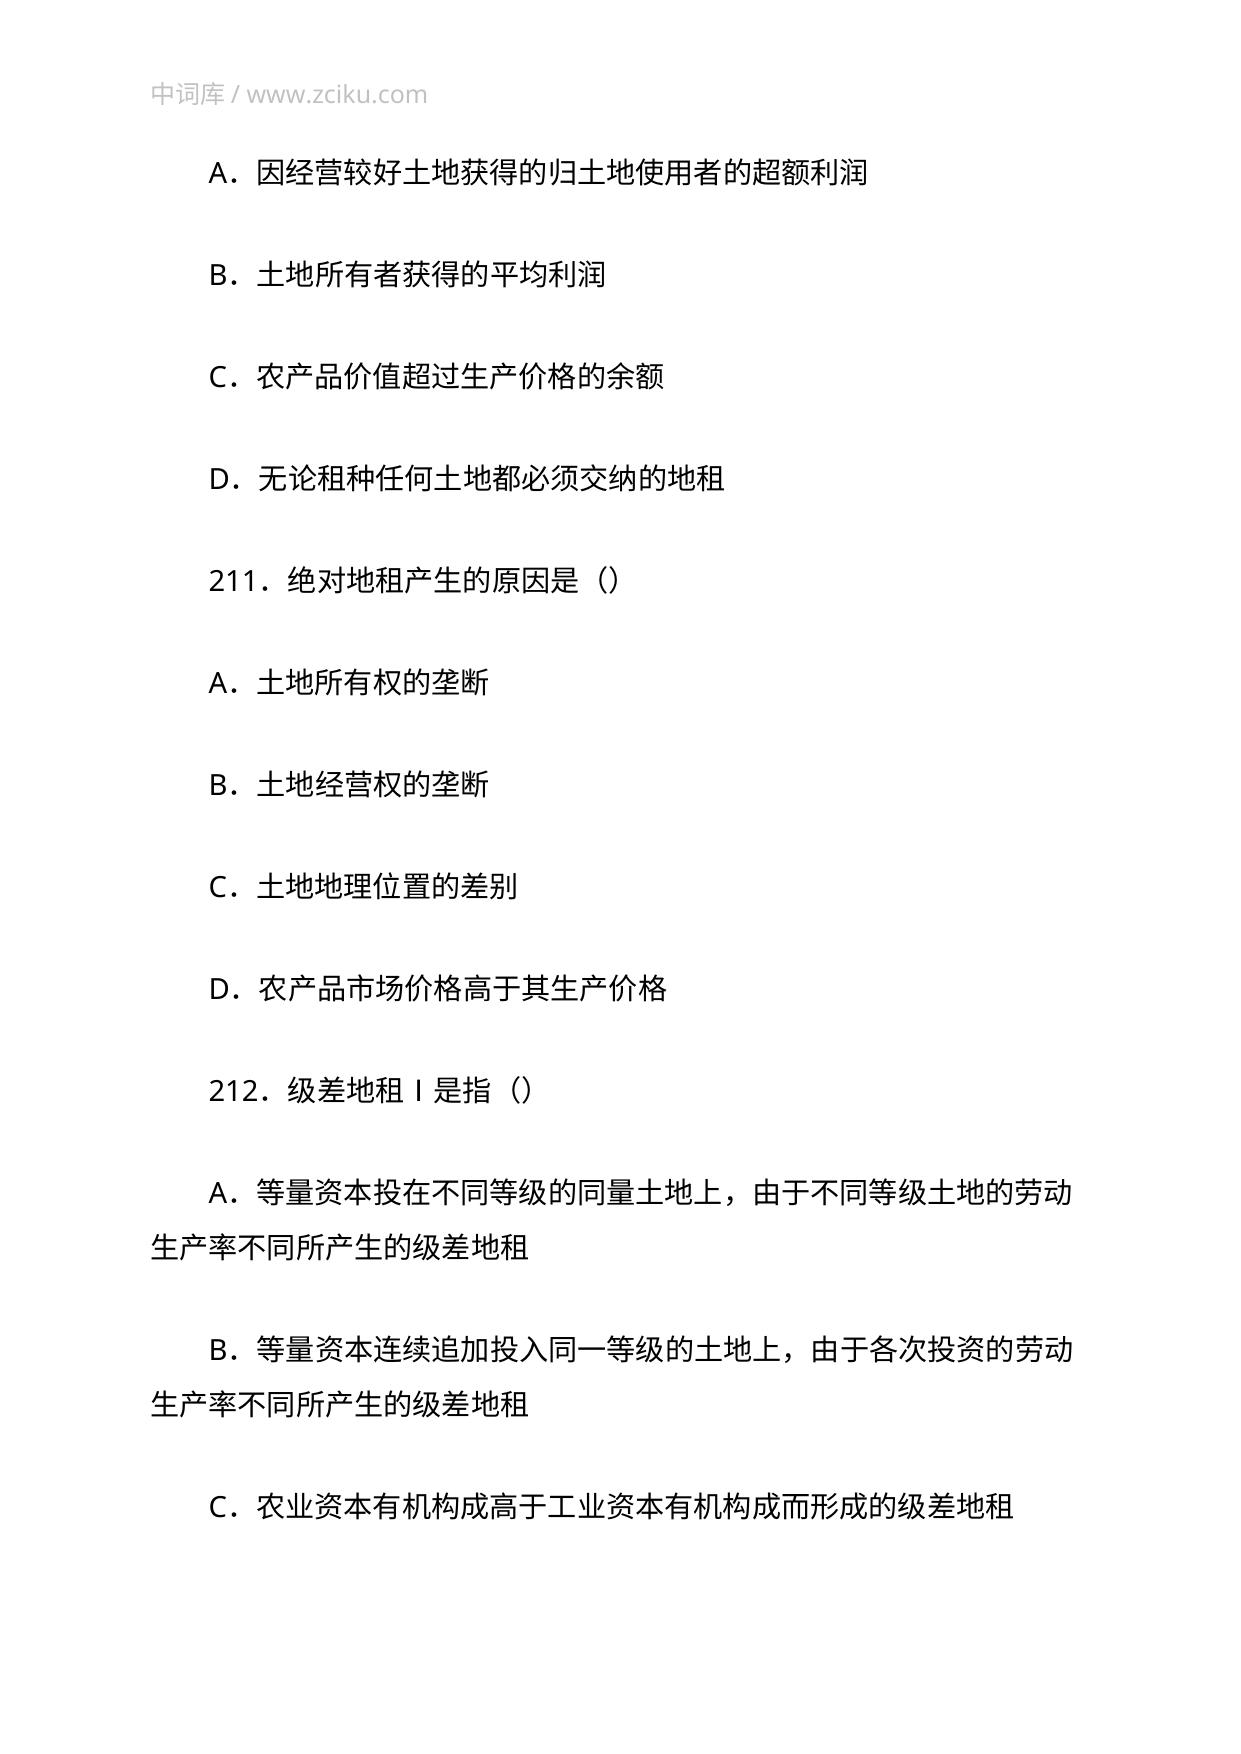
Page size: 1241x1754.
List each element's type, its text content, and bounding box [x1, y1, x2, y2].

text A．土地所有权的垄断 [150, 660, 1090, 702]
text C．农业资本有机构成高于工业资本有机构成而形成的级差地租 [150, 1483, 1090, 1526]
text 211．绝对地租产生的原因是（） [150, 558, 1090, 600]
text D．无论租种任何土地都必须交纳的地租 [150, 456, 1090, 498]
text D．农产品市场价格高于其生产价格 [150, 966, 1090, 1008]
text 212．级差地租Ⅰ是指（） [150, 1068, 1090, 1110]
text A．等量资本投在不同等级的同量土地上，由于不同等级土地的劳动生产率不同所产生的级差地租 [150, 1170, 1090, 1267]
text B．土地经营权的垄断 [150, 762, 1090, 804]
text C．土地地理位置的差别 [150, 864, 1090, 906]
text C．农产品价值超过生产价格的余额 [150, 354, 1090, 396]
text B．等量资本连续追加投入同一等级的土地上，由于各次投资的劳动生产率不同所产生的级差地租 [150, 1327, 1090, 1424]
text A．因经营较好土地获得的归土地使用者的超额利润 [150, 150, 1090, 192]
text B．土地所有者获得的平均利润 [150, 252, 1090, 294]
